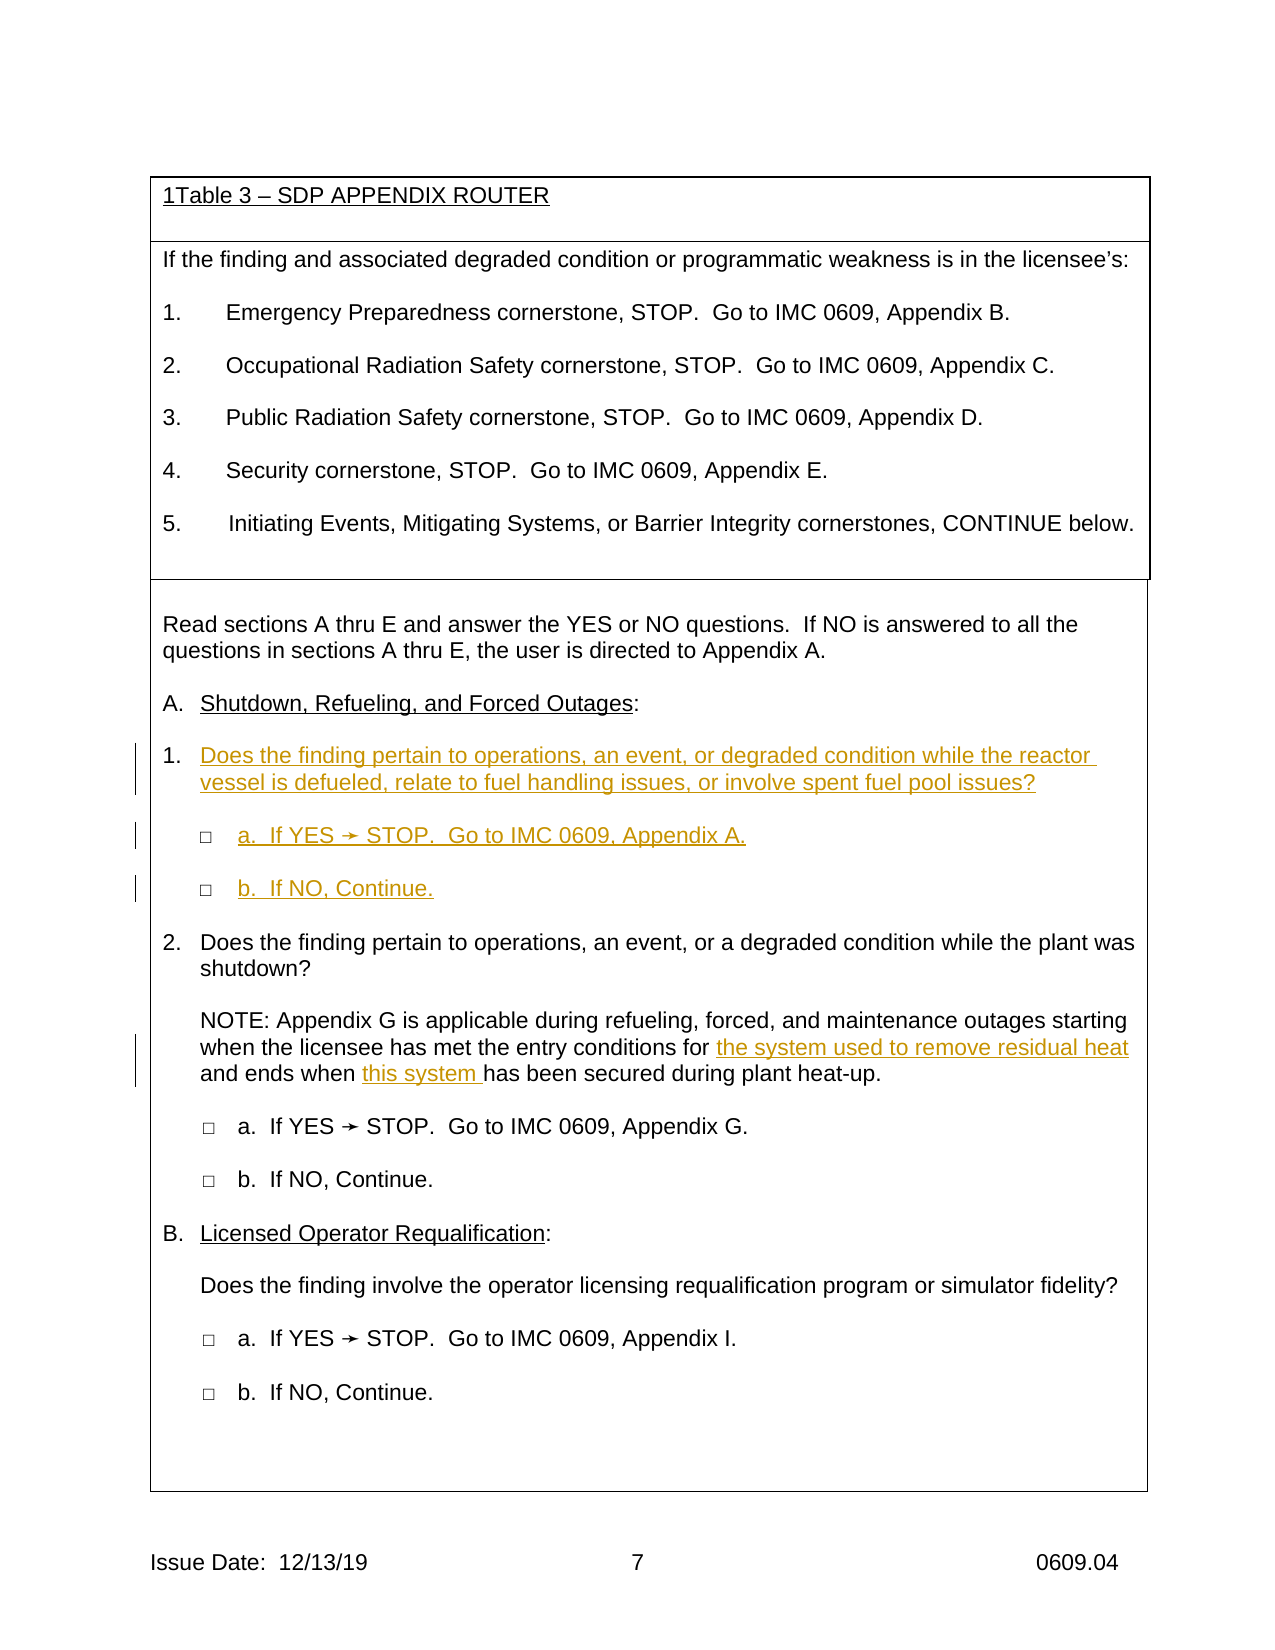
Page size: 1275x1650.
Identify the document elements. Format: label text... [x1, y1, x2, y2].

table_cell If the finding and associated degraded condition or programmatic weakness is in the licensee’s: 1. Emergency Preparedness cornerstone, STOP. Go to IMC 0609, Appendix B. 2. Occupational Radiation Safety cornerstone, STOP. Go to IMC 0609, Appendix C. 3. Public Radiation Safety cornerstone, STOP. Go to IMC 0609, Appendix D. 4. Security cornerstone, STOP. Go to IMC 0609, Appendix E. 5. Initiating Events, Mitigating Systems, or Barrier Integrity cornerstones, CONTINUE below. [151, 242, 1149, 579]
table_header Table 3 – SDP APPENDIX ROUTER [151, 178, 1149, 241]
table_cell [151, 580, 1147, 1491]
